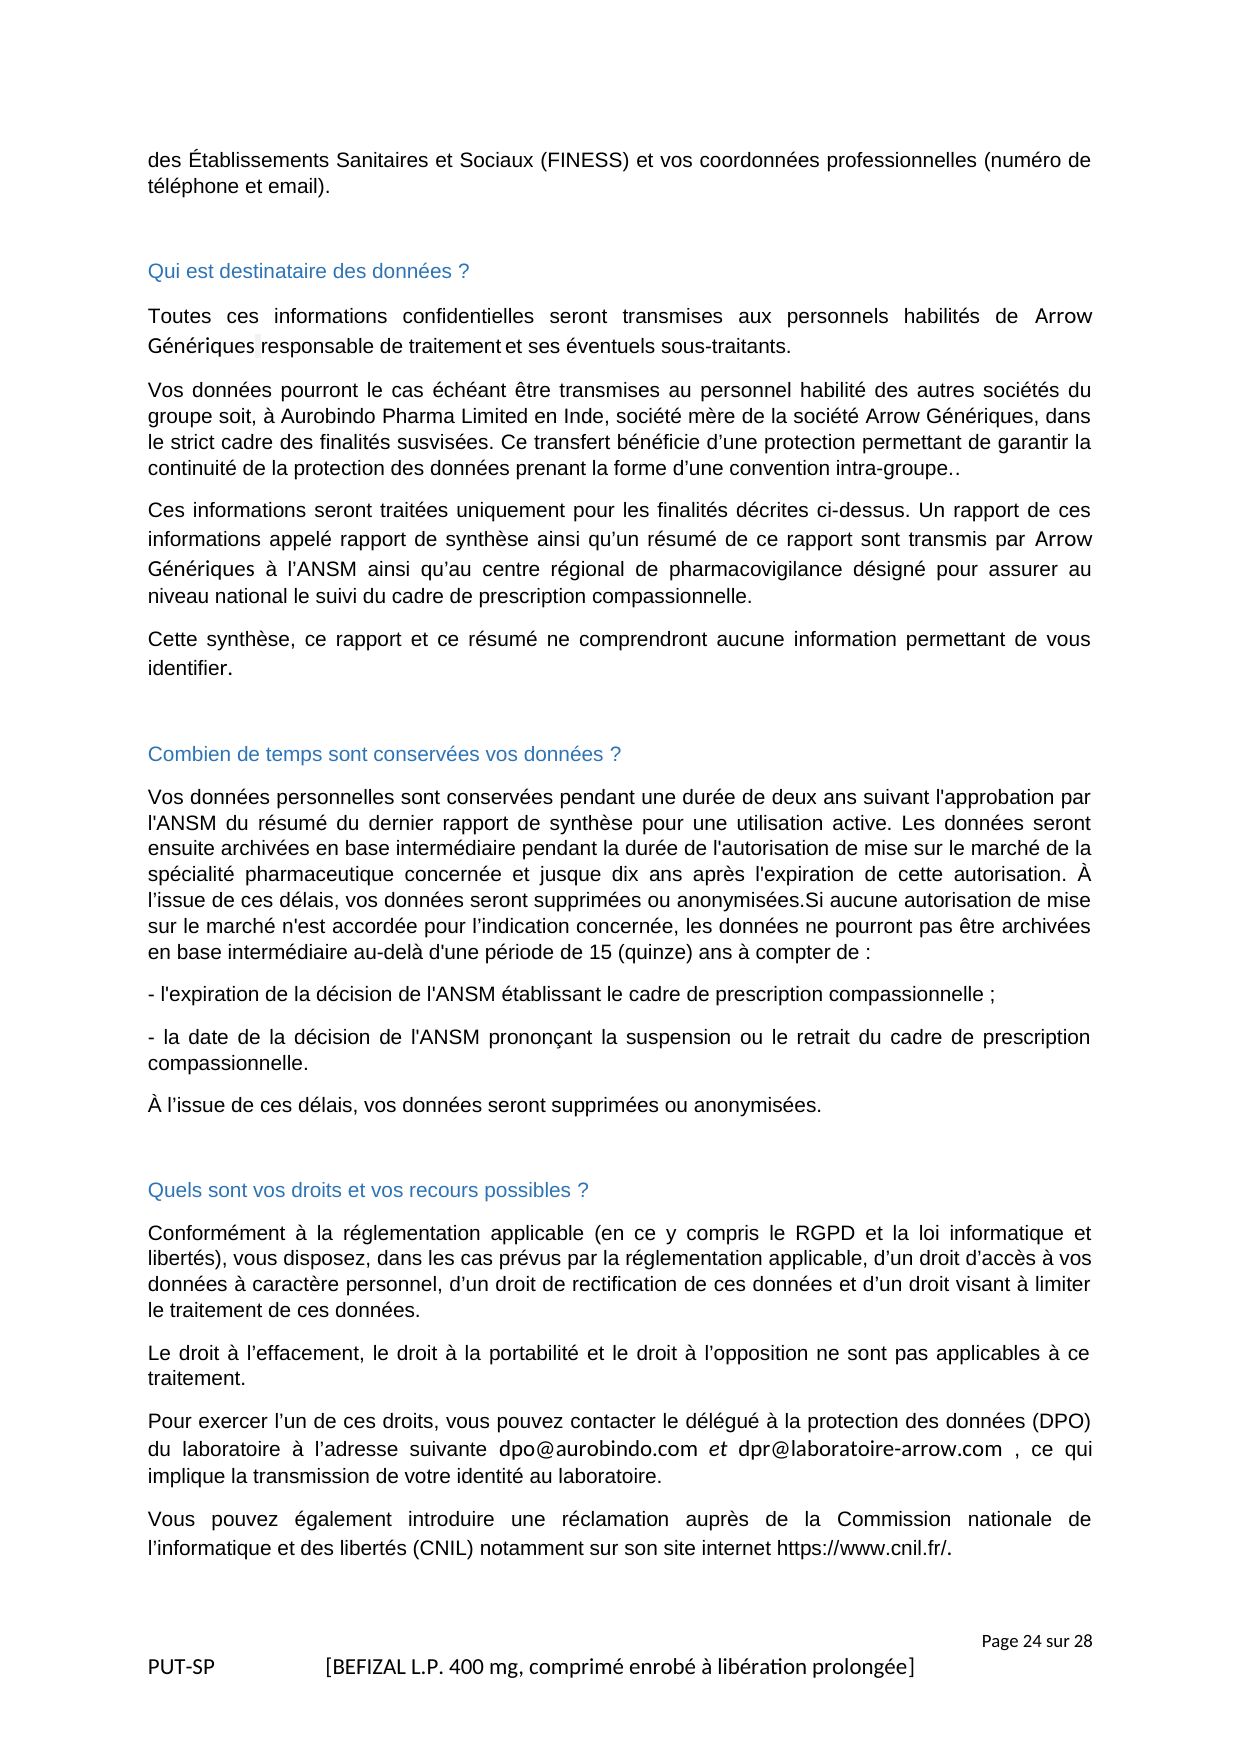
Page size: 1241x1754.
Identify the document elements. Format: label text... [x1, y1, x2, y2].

text Qui est destinataire des données ? [148, 258, 1093, 282]
text À l’issue de ces délais, vos données seront supprimées ou anonymisées. [148, 1093, 1093, 1117]
text - la date de la décision de l'ANSM prononçant la suspension ou le retrait du cadre de prescription compassionnelle. [148, 1024, 1093, 1074]
text Vos données pourront le cas échéant être transmises au personnel habilité des autres sociétés du groupe . [148, 378, 1093, 479]
text Toutes ces informations confidentielles seront transmises aux personnels habilités de Arrow Génériques responsable de traitement et ses éventuels sous-traitants. [148, 301, 1093, 359]
text Pour exercer l’un de ces droits, vous pouvez contacter le délégué à la protection des données (DPO) du laboratoire à l’adresse suivante , ce qui implique la transmission de votre identité au laboratoire. [148, 1409, 1093, 1488]
text Quels sont vos droits et vos recours possibles ? [148, 1178, 1093, 1202]
text Ces informations seront traitées uniquement pour les finalités décrites ci-dessus. Un rapport de ces informations appelé rapport de synthèse ainsi qu’un résumé de ce rapport sont transmis par à l’ANSM ainsi qu’au centre régional de pharmacovigilance désigné pour assurer au niveau national le suivi du cadre de prescription compassionnelle. [148, 498, 1093, 608]
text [148, 148, 1093, 197]
text Vos données personnelles sont conservées pendant une durée de deux ans suivant l'approbation par l'ANSM du résumé du dernier rapport de synthèse pour une utilisation active. Les données seront ensuite archivées en base intermédiaire pendant la durée de l'autorisation de mise sur le marché de la spécialité pharmaceutique concernée et jusque dix ans après l'expiration de cette autorisation. À l’issue de ces délais, vos données seront supprimées ou anonymisées.Si aucune autorisation de mise sur le marché n'est accordée pour l’indication concernée, les données ne pourront pas être archivées en base intermédiaire au-delà d'une période de 15 (quinze) ans à compter de : [148, 784, 1093, 963]
text Combien de temps sont conservées vos données ? [148, 742, 1093, 766]
text Cette synthèse, ce rapport et ce résumé ne comprendront aucune information permettant de vous identifier. [148, 626, 1093, 681]
text - l'expiration de la décision de l'ANSM établissant le cadre de prescription compassionnelle ; [148, 982, 1093, 1006]
text Le droit à l’effacement, le droit à la portabilité et le droit à l’opposition ne sont pas applicables à ce traitement. [148, 1340, 1093, 1390]
text Conformément à la réglementation applicable (en ce y compris le RGPD et la loi informatique et libertés), vous disposez, dans les cas prévus par la réglementation applicable, d’un droit d’accès à vos données à caractère personnel, d’un droit de rectification de ces données et d’un droit visant à limiter le traitement de ces données. [148, 1220, 1093, 1322]
text Vous pouvez également introduire une réclamation auprès de la Commission nationale de l’informatique et des libertés (CNIL) notamment sur son site internet https://www.cnil.fr/. [148, 1507, 1093, 1561]
